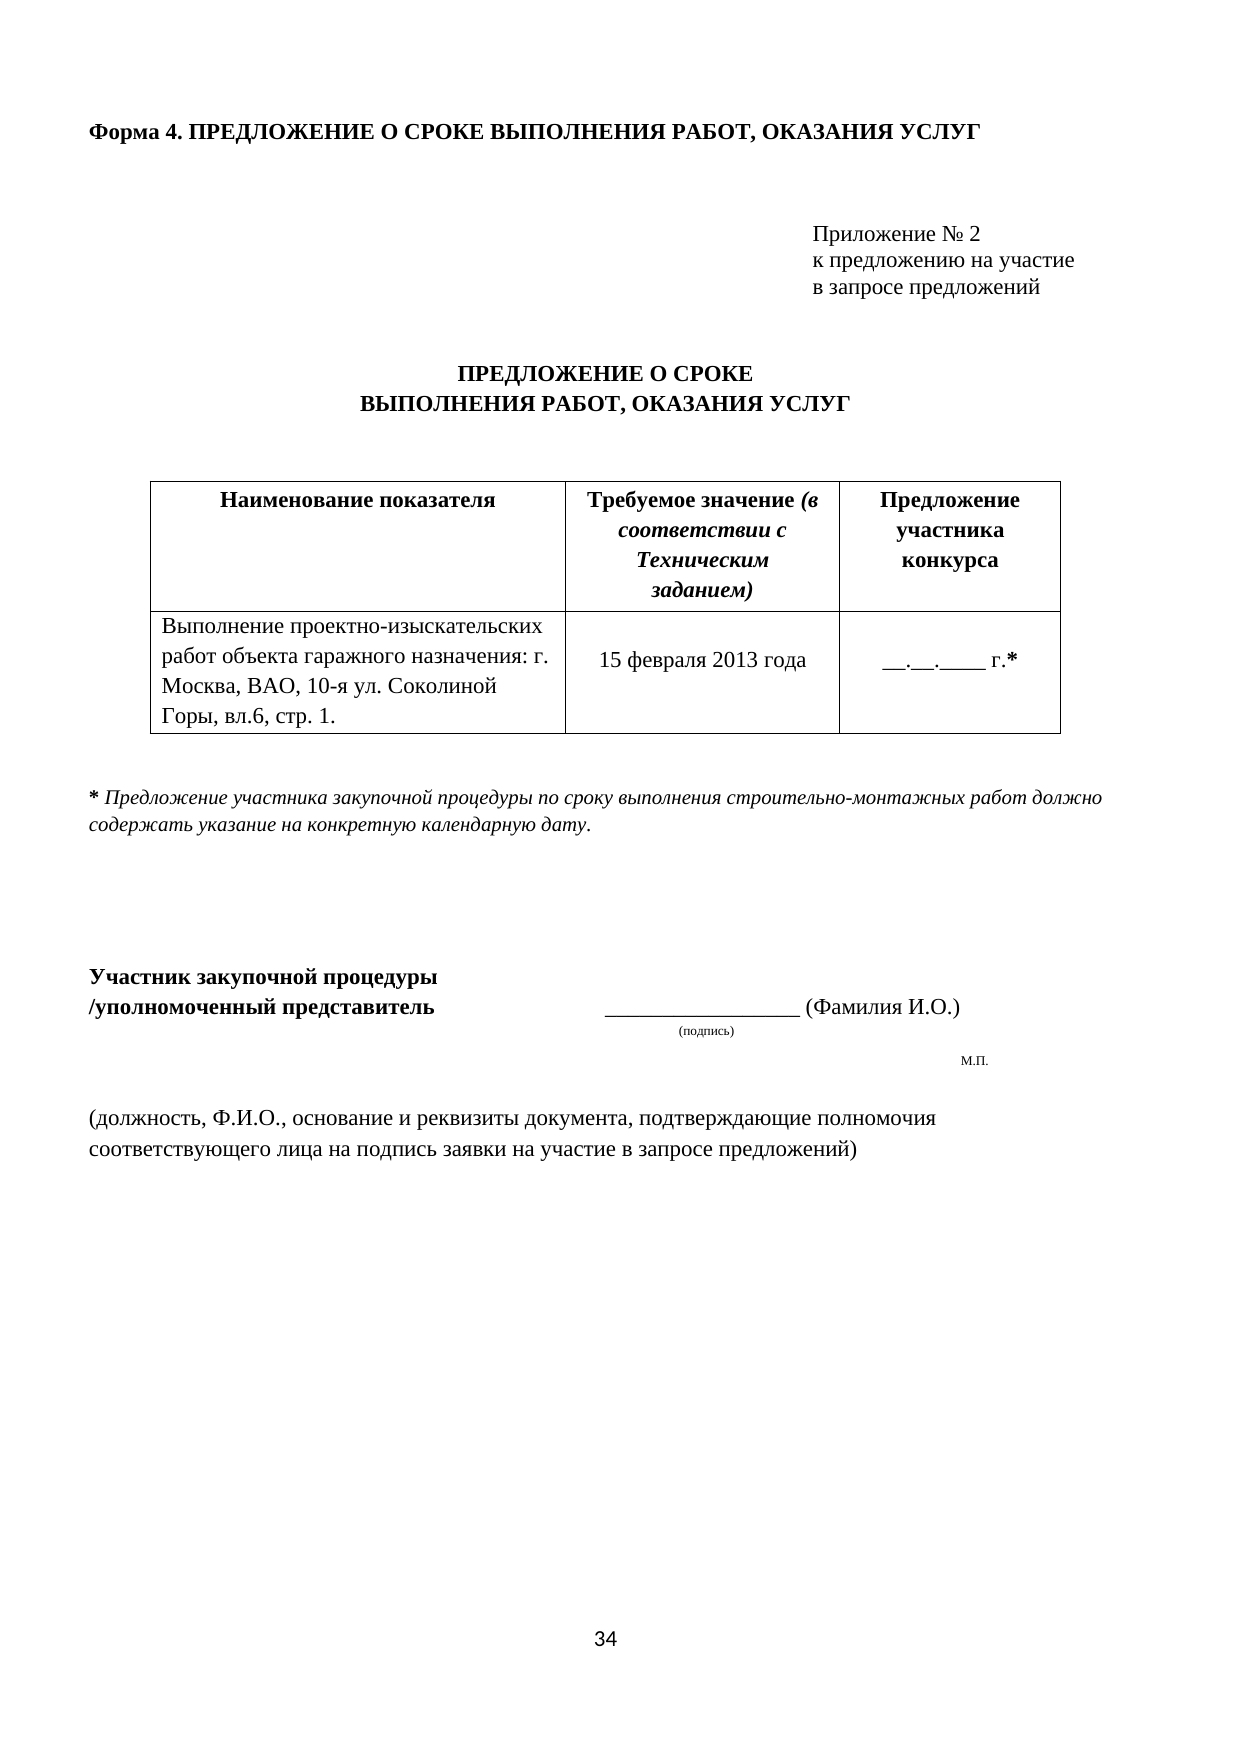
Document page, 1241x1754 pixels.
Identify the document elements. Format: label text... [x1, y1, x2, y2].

table_cell 15 февраля 2013 года [566, 612, 839, 733]
text Участник закупочной процедуры [89, 963, 1122, 989]
text Форма 4. ПРЕДЛОЖЕНИЕ О СРОКЕ ВЫПОЛНЕНИЯ РАБОТ, ОКАЗАНИЯ УСЛУГ [89, 118, 1122, 144]
table_cell __.__.____ г.* [840, 612, 1060, 733]
text /уполномоченный представитель _________________ (Фамилия И.О.) (подпись) [89, 993, 1122, 1049]
text (должность, Ф.И.О., основание и реквизиты документа, подтверждающие полномочия соответствующего лица на подпись заявки на участие в запросе предложений) [89, 1104, 1122, 1161]
table_header Наименование показателя [151, 482, 565, 611]
text ВЫПОЛНЕНИЯ РАБОТ, ОКАЗАНИЯ УСЛУГ [89, 390, 1122, 416]
text М.П. [89, 1053, 1122, 1080]
text * Предложение участника закупочной процедуры по сроку выполнения строительно-монтажных работ должно содержать указание на конкретную календарную дату. [89, 785, 1122, 836]
table_header Предложение участника конкурса [840, 482, 1060, 611]
text ПРЕДЛОЖЕНИЕ О СРОКЕ [89, 360, 1122, 386]
table_cell Выполнение проектно-изыскательских работ объекта гаражного назначения: г. Москва, ВАО, 10-я ул. Соколиной Горы, вл.6, стр. 1. [151, 612, 565, 733]
table_header Требуемое значение (в соответствии с Техническим заданием) [566, 482, 839, 611]
text к предложению на участие [89, 247, 1122, 273]
text Приложение № 2 [89, 220, 1122, 247]
text в запросе предложений [89, 273, 1122, 299]
